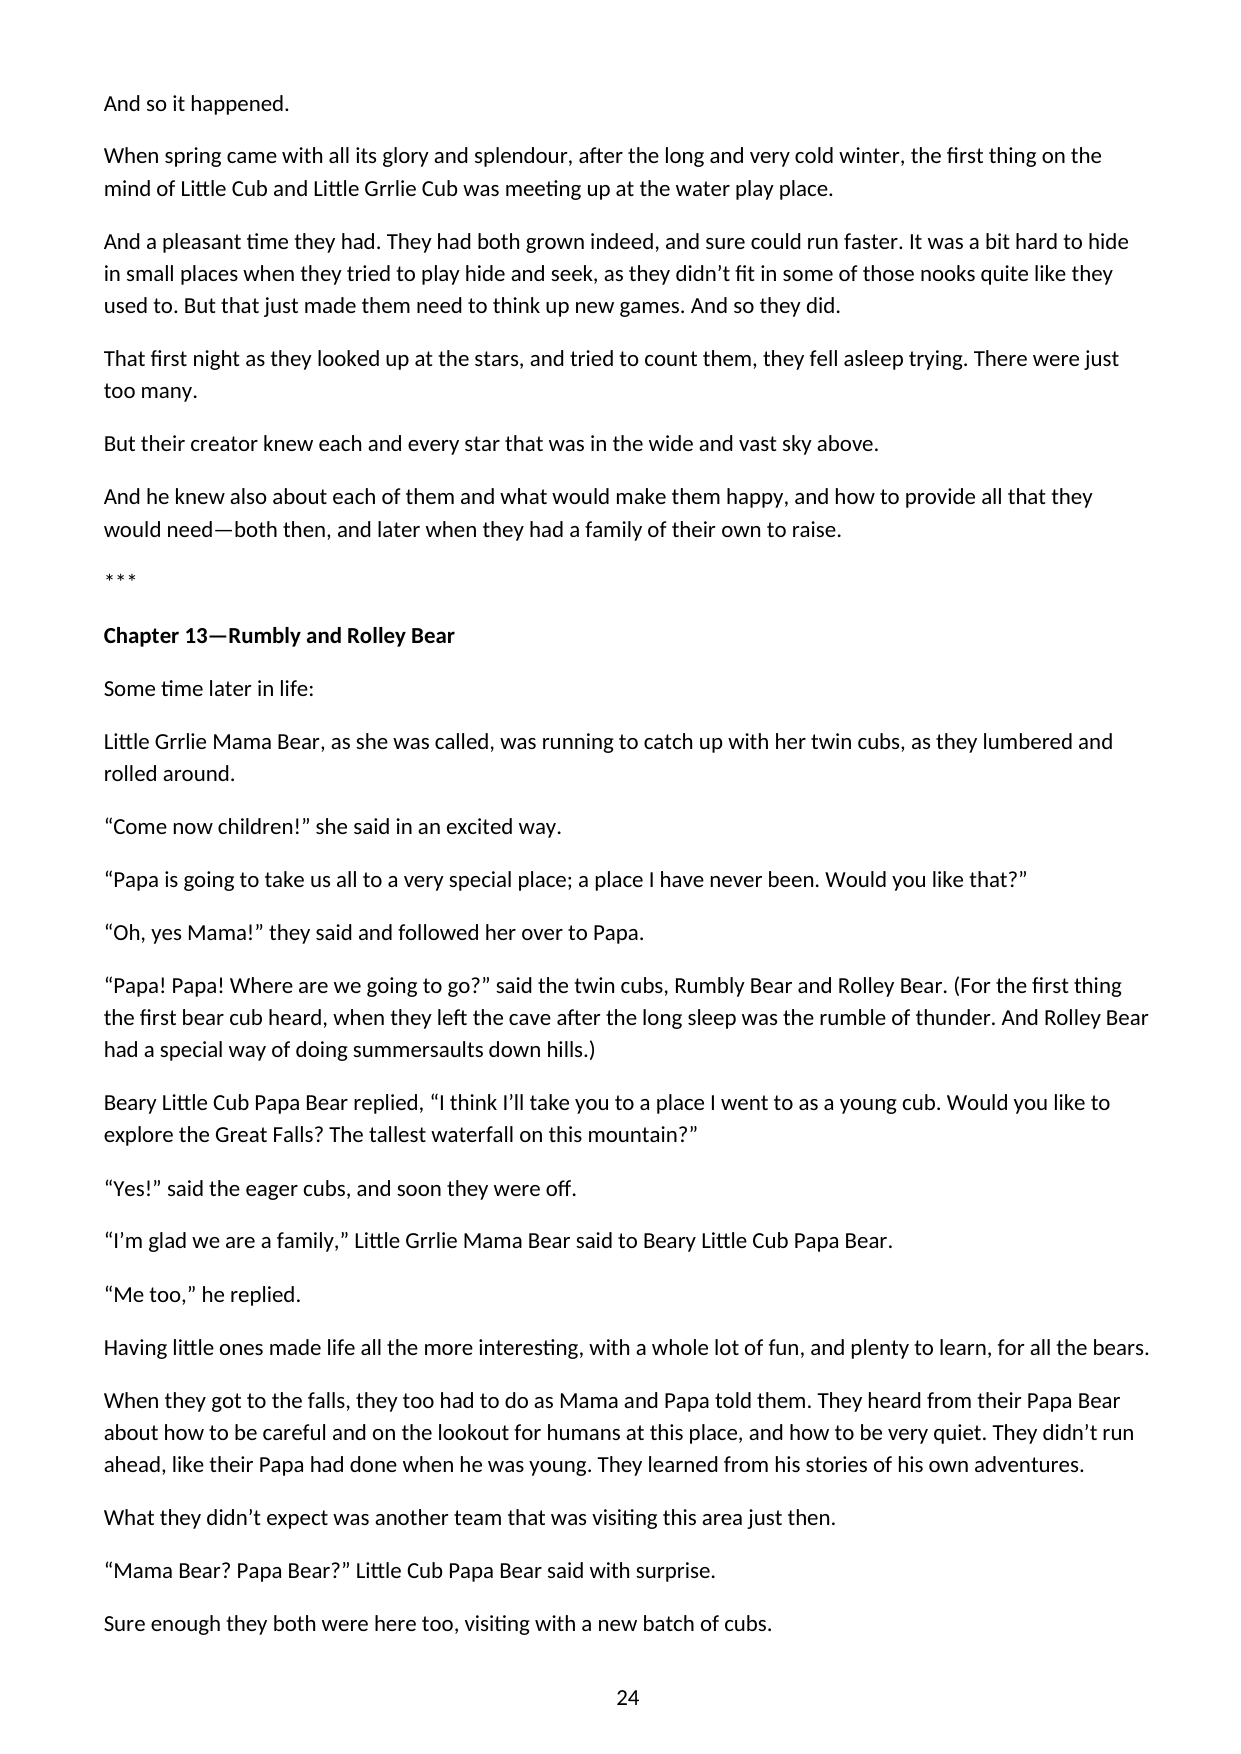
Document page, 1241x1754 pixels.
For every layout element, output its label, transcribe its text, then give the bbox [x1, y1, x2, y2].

text And so it happened. [103, 89, 1152, 117]
text When they got to the falls, they too had to do as Mama and Papa told them. They heard from their Papa Bear about how to be careful and on the lookout for humans at this place, and how to be very quiet. They didn’t run ahead, like their Papa had done when he was young. They learned from his stories of his own adventures. [103, 1386, 1152, 1478]
text “Papa! Papa! Where are we going to go?” said the twin cubs, Rumbly Bear and Rolley Bear. (For the first thing the first bear cub heard, when they left the cave after the long sleep was the rumble of thunder. And Rolley Bear had a special way of doing summersaults down hills.) [103, 971, 1152, 1063]
text And a pleasant time they had. They had both grown indeed, and sure could run faster. It was a bit hard to hide in small places when they tried to play hide and seek, as they didn’t fit in some of those nooks quite like they used to. But that just made them need to think up new games. And so they did. [103, 227, 1152, 319]
text Chapter 13—Rumbly and Rolley Bear [103, 621, 1152, 649]
text But their creator knew each and every star that was in the wide and vast sky above. [103, 429, 1152, 457]
text What they didn’t expect was another team that was visiting this area just then. [103, 1503, 1152, 1531]
text And he knew also about each of them and what would make them happy, and how to provide all that they would need—both then, and later when they had a family of their own to raise. [103, 482, 1152, 543]
text When spring came with all its glory and splendour, after the long and very cold winter, the first thing on the mind of Little Cub and Little Grrlie Cub was meeting up at the water play place. [103, 142, 1152, 202]
text “Oh, yes Mama!” they said and followed her over to Papa. [103, 918, 1152, 946]
text Sure enough they both were here too, visiting with a new batch of cubs. [103, 1609, 1152, 1637]
text “Mama Bear? Papa Bear?” Little Cub Papa Bear said with surprise. [103, 1556, 1152, 1584]
text Beary Little Cub Papa Bear replied, “I think I’ll take you to a place I went to as a young cub. Would you like to explore the Great Falls? The tallest waterfall on this mountain?” [103, 1088, 1152, 1149]
text “Come now children!” she said in an excited way. [103, 812, 1152, 840]
text Having little ones made life all the more interesting, with a whole lot of fun, and plenty to learn, for all the bears. [103, 1333, 1152, 1361]
text “I’m glad we are a family,” Little Grrlie Mama Bear said to Beary Little Cub Papa Bear. [103, 1227, 1152, 1255]
text That first night as they looked up at the stars, and tried to count them, they fell asleep trying. There were just too many. [103, 344, 1152, 404]
text “Me too,” he replied. [103, 1280, 1152, 1308]
text Little Grrlie Mama Bear, as she was called, was running to catch up with her twin cubs, as they lumbered and rolled around. [103, 727, 1152, 787]
text Some time later in life: [103, 674, 1152, 702]
text *** [103, 568, 1152, 596]
text “Yes!” said the eager cubs, and soon they were off. [103, 1174, 1152, 1202]
text “Papa is going to take us all to a very special place; a place I have never been. Would you like that?” [103, 865, 1152, 893]
